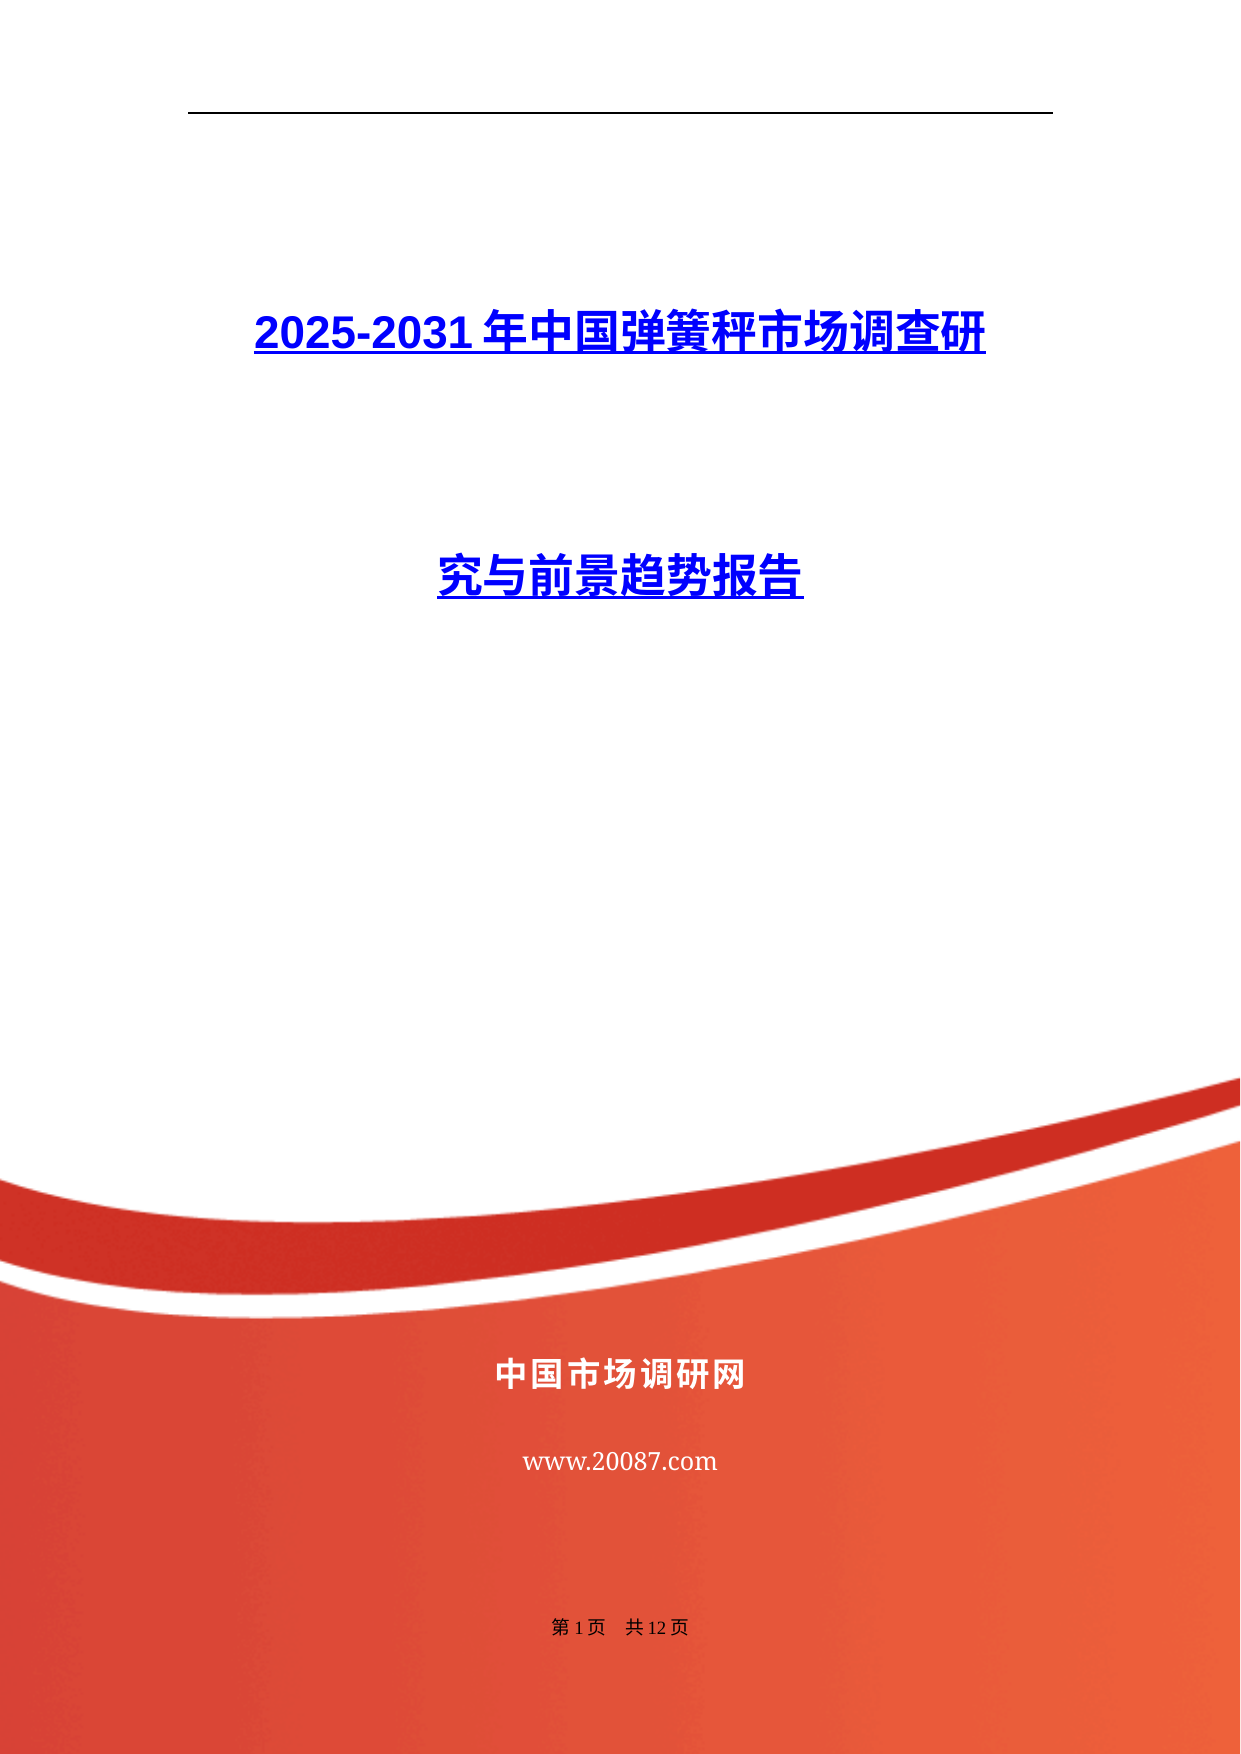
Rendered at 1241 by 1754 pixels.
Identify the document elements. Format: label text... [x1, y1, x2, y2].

table_header 2025-2031年中国弹簧秤市场调查研究与前景趋势报告 [188, 207, 1053, 773]
text www.20087.com [187, 1428, 1053, 1493]
picture [0, 1006, 1241, 1754]
subtitle 中国市场调研网 [187, 1339, 1053, 1404]
